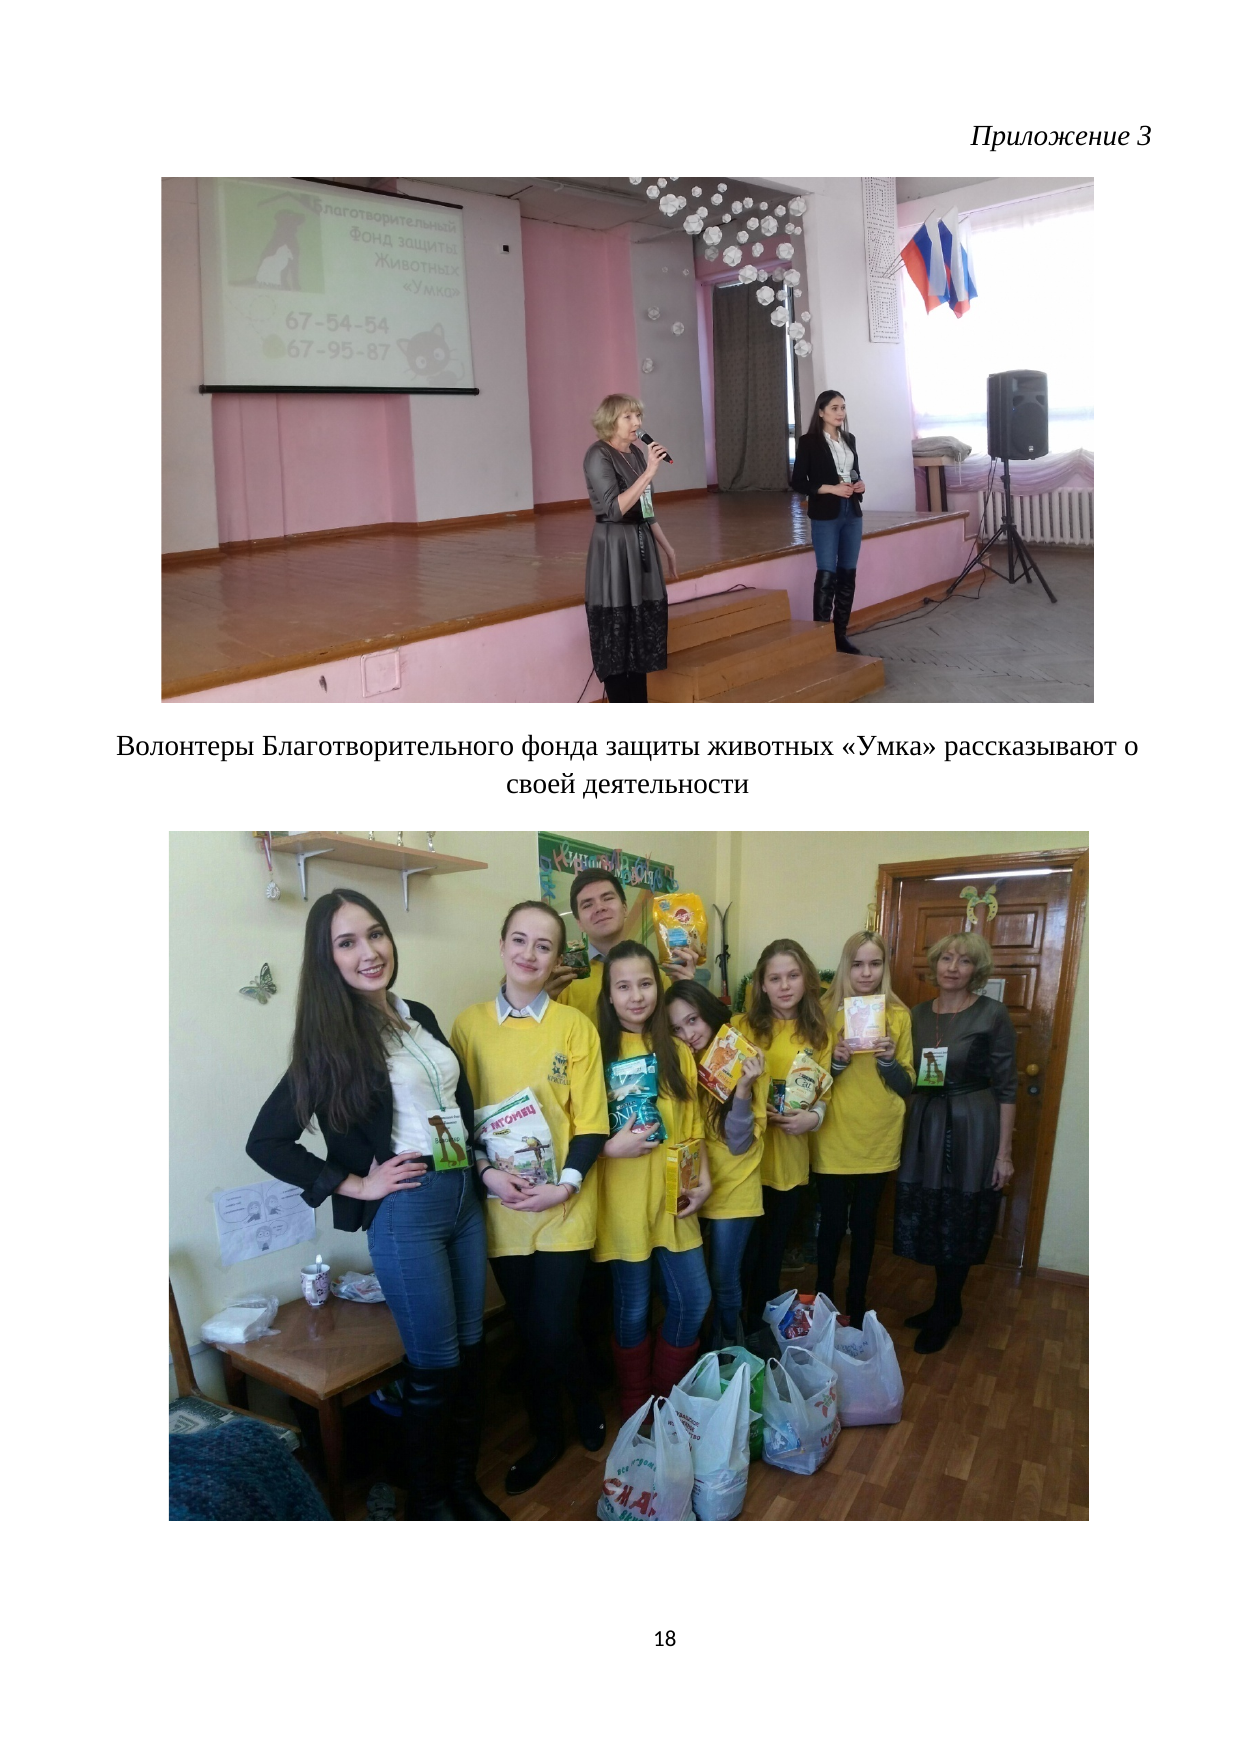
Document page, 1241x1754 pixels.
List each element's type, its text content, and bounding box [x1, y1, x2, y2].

picture [161, 177, 1094, 703]
text Приложение 3 [177, 118, 1152, 152]
text Волонтеры Благотворительного фонда защиты животных «Умка» рассказывают о своей деятельности [103, 728, 1152, 800]
picture [168, 831, 1089, 1519]
